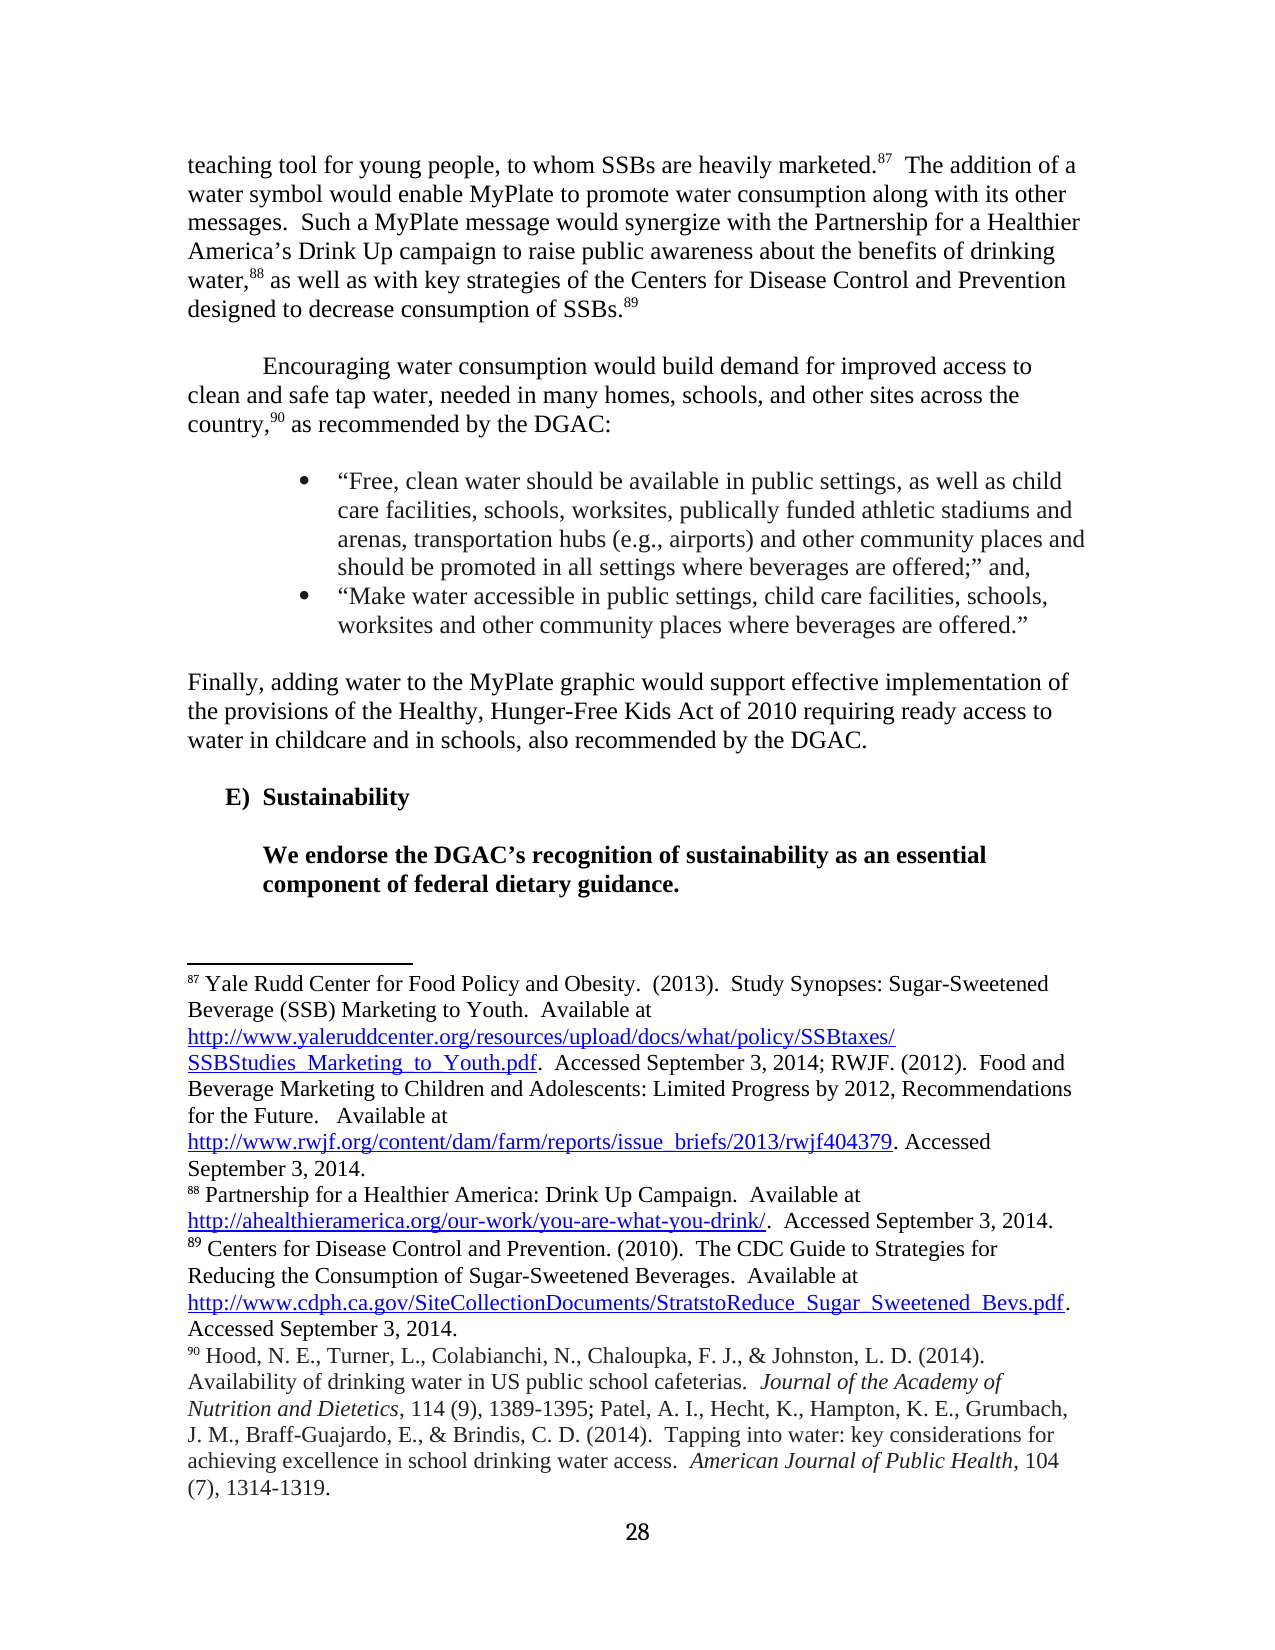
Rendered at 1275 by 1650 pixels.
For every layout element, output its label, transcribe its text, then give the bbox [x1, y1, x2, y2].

list “Free, clean water should be available in public settings, as well as child care facilities, schools, worksites, publically funded athletic stadiums and arenas, transportation hubs (e.g., airports) and other community places and should be promoted in all settings where beverages are offered;” and, [300, 466, 1087, 581]
list We endorse the DGAC’s recognition of sustainability as an essential component of federal dietary guidance. [262, 840, 1087, 897]
text Finally, adding water to the MyPlate graphic would support effective implementation of the provisions of the Healthy, Hunger-Free Kids Act of 2010 requiring ready access to water in childcare and in schools, also recommended by the DGAC. [187, 667, 1087, 754]
list “Make water accessible in public settings, child care facilities, schools, worksites and other community places where beverages are offered.” [300, 581, 1087, 639]
text In addition to including strong language on drinking water in the 2015 DGA, including such slogans such as “Water: First for Thirst,” we recommend education and promotion to encourage water as a preferred beverage. In 2014, national leaders in nutrition urged DGAC to encourage a symbol for water on MyPlate. To emphasize the consumption of tap rather than bottled water in the MyPlate diagram, one possibility might be to have a clear, reusable water bottle in the diagram. MyPlate is a powerful teaching tool for young people, to whom SSBs are heavily marketed. The addition of a water symbol would enable MyPlate to promote water consumption along with its other messages. Such a MyPlate message would synergize with the Partnership for a Healthier America’s Drink Up campaign to raise public awareness about the benefits of drinking water, as well as with key strategies of the Centers for Disease Control and Prevention designed to decrease consumption of SSBs. [187, 150, 1087, 322]
text Encouraging water consumption would build demand for improved access to clean and safe tap water, needed in many homes, schools, and other sites across the country, as recommended by the DGAC: [187, 351, 1087, 437]
list Sustainability [225, 782, 1087, 811]
